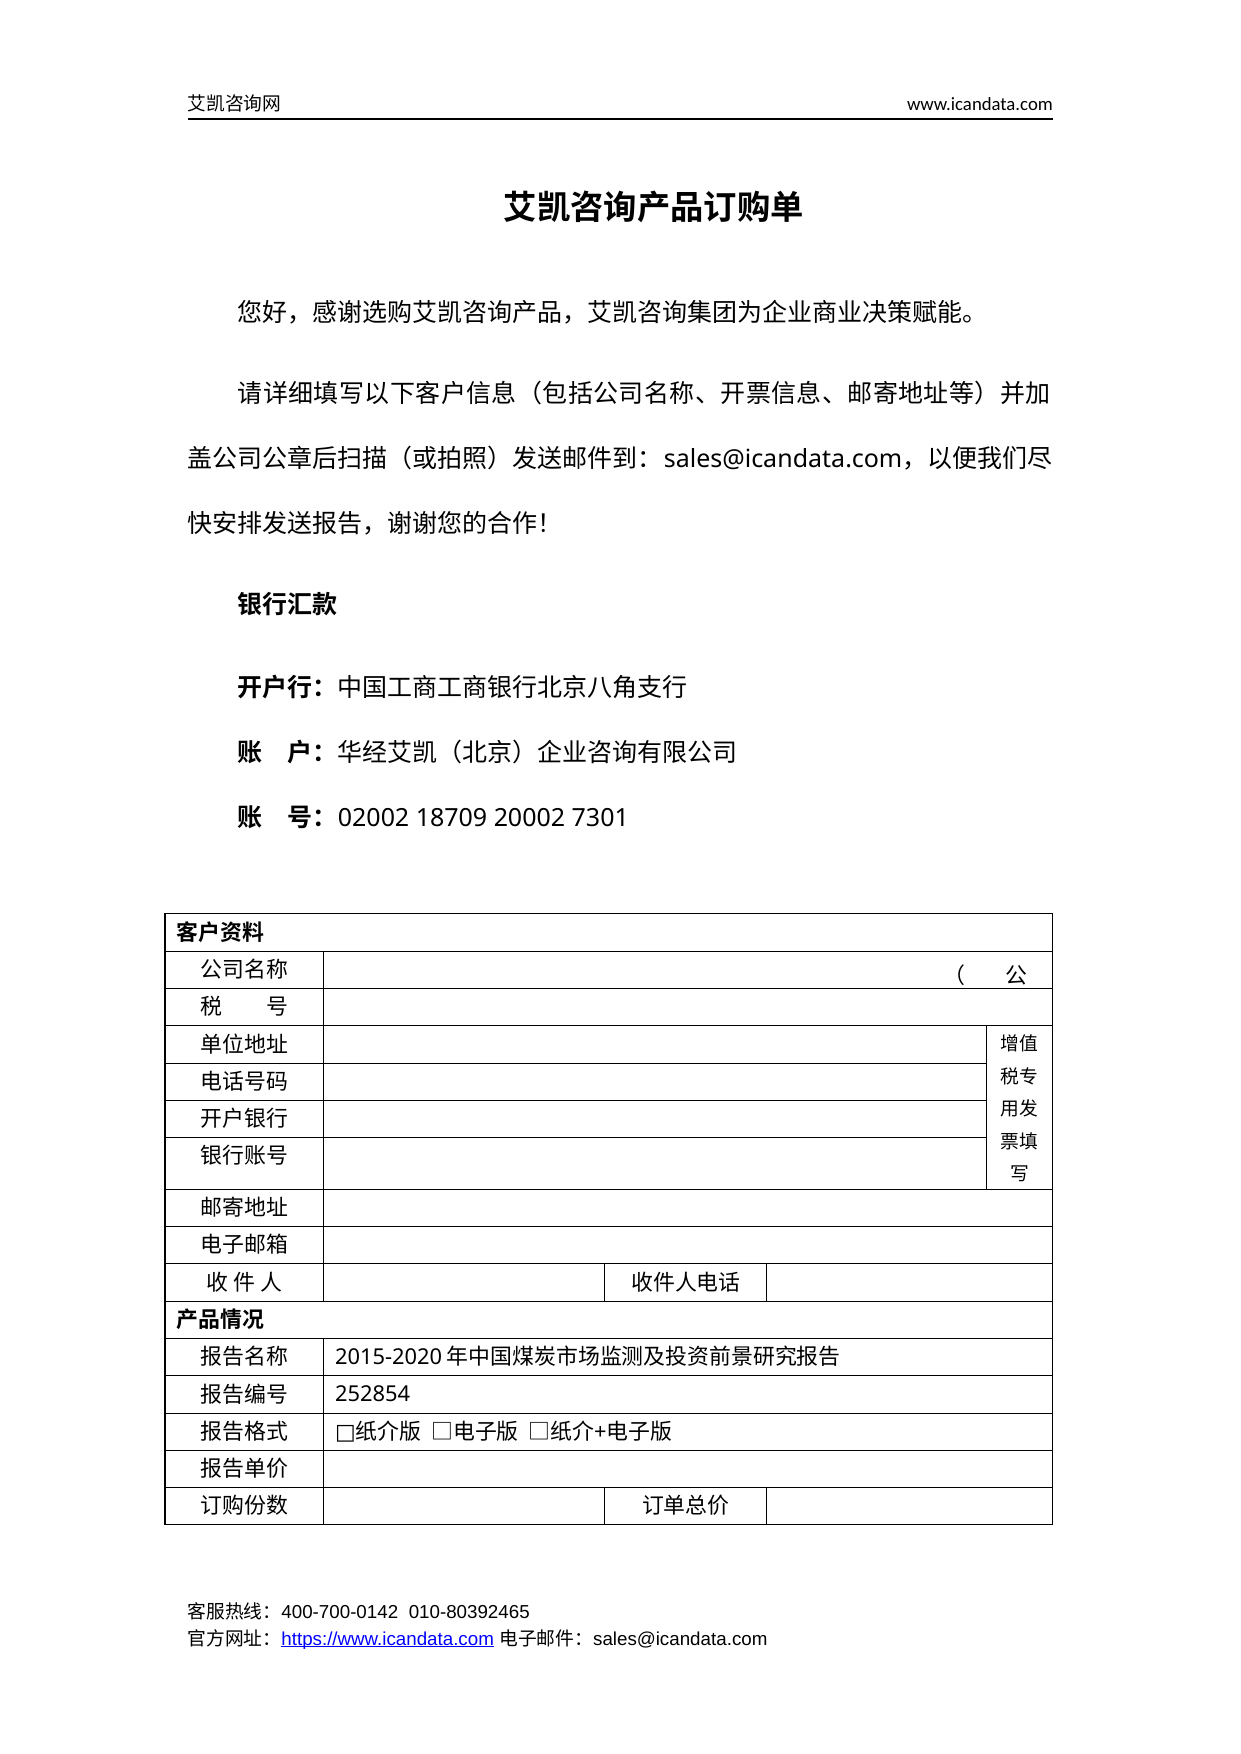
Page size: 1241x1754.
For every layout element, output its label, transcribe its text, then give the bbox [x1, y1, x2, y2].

table_cell [324, 1064, 986, 1100]
table_cell 订购份数 [166, 1488, 323, 1524]
table_cell 收 件 人 [166, 1264, 323, 1301]
table_cell [324, 1101, 986, 1137]
table_cell [324, 1190, 1052, 1226]
text 开户行：中国工商工商银行北京八角支行 [187, 653, 1053, 718]
table_cell 公司名称 [166, 952, 323, 988]
table_cell [324, 1227, 1052, 1263]
text 艾凯咨询产品订购单 [187, 172, 1053, 237]
text 请详细填写以下客户信息（包括公司名称、开票信息、邮寄地址等）并加盖公司公章后扫描（或拍照）发送邮件到：sales@icandata.com，以便我们尽快安排发送报告，谢谢您的合作！ [187, 359, 1053, 554]
table_cell [324, 1451, 1052, 1487]
table_cell 收件人电话 [605, 1264, 766, 1301]
table_cell 单位地址 [166, 1026, 323, 1062]
table_cell [324, 1138, 986, 1189]
table_cell 增值税专用发票填写 [987, 1026, 1052, 1189]
table_cell 产品情况 [166, 1302, 1052, 1338]
table_cell [324, 1264, 604, 1301]
table_cell 银行账号 [166, 1138, 323, 1189]
table_cell [324, 989, 1052, 1025]
table_cell 报告格式 [166, 1414, 323, 1450]
table_cell 邮寄地址 [166, 1190, 323, 1226]
table_cell 电话号码 [166, 1064, 323, 1100]
table_header 客户资料 [166, 914, 1052, 951]
table_cell [324, 1488, 604, 1524]
table_cell 报告名称 [166, 1339, 323, 1375]
table_cell [324, 1026, 986, 1062]
table_cell □纸介版 □电子版 □纸介+电子版 [324, 1414, 1052, 1450]
table_cell 报告编号 [166, 1376, 323, 1412]
text 银行汇款 [187, 570, 1053, 635]
table_cell [324, 952, 1052, 988]
table_cell 电子邮箱 [166, 1227, 323, 1263]
text 您好，感谢选购艾凯咨询产品，艾凯咨询集团为企业商业决策赋能。 [187, 278, 1053, 343]
table_cell 2015-2020年中国煤炭市场监测及投资前景研究报告 [324, 1339, 1052, 1375]
text 账 户：华经艾凯（北京）企业咨询有限公司 [187, 718, 1053, 783]
table_cell [767, 1264, 1052, 1301]
table_cell 报告单价 [166, 1451, 323, 1487]
text 账 号：02002 18709 20002 7301 [187, 783, 1053, 848]
table_cell 订单总价 [605, 1488, 766, 1524]
table_cell [767, 1488, 1052, 1524]
table_cell 开户银行 [166, 1101, 323, 1137]
table_cell 252854 [324, 1376, 1052, 1412]
table_cell 税 号 [166, 989, 323, 1025]
